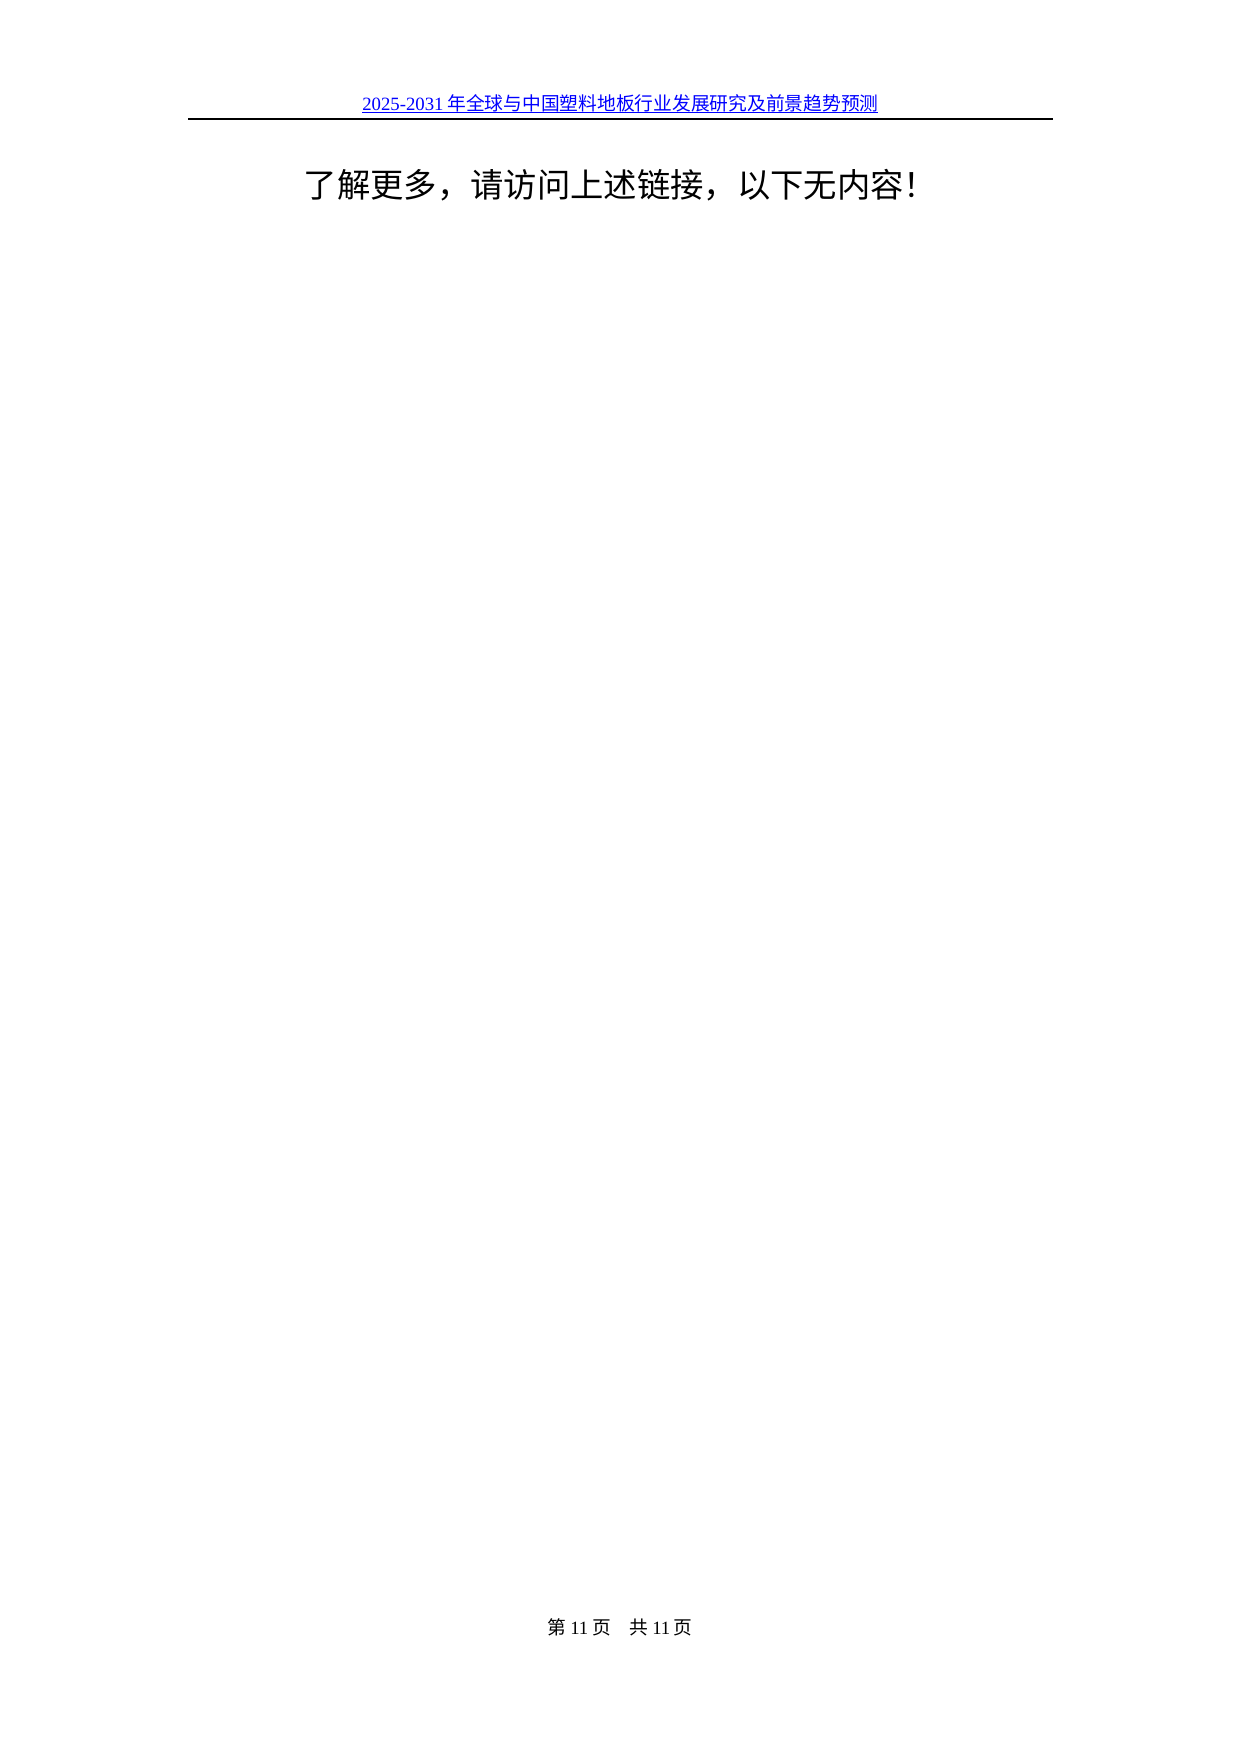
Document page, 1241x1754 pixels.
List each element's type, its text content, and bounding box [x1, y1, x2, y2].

title 了解更多，请访问上述链接，以下无内容！ [187, 150, 1053, 215]
